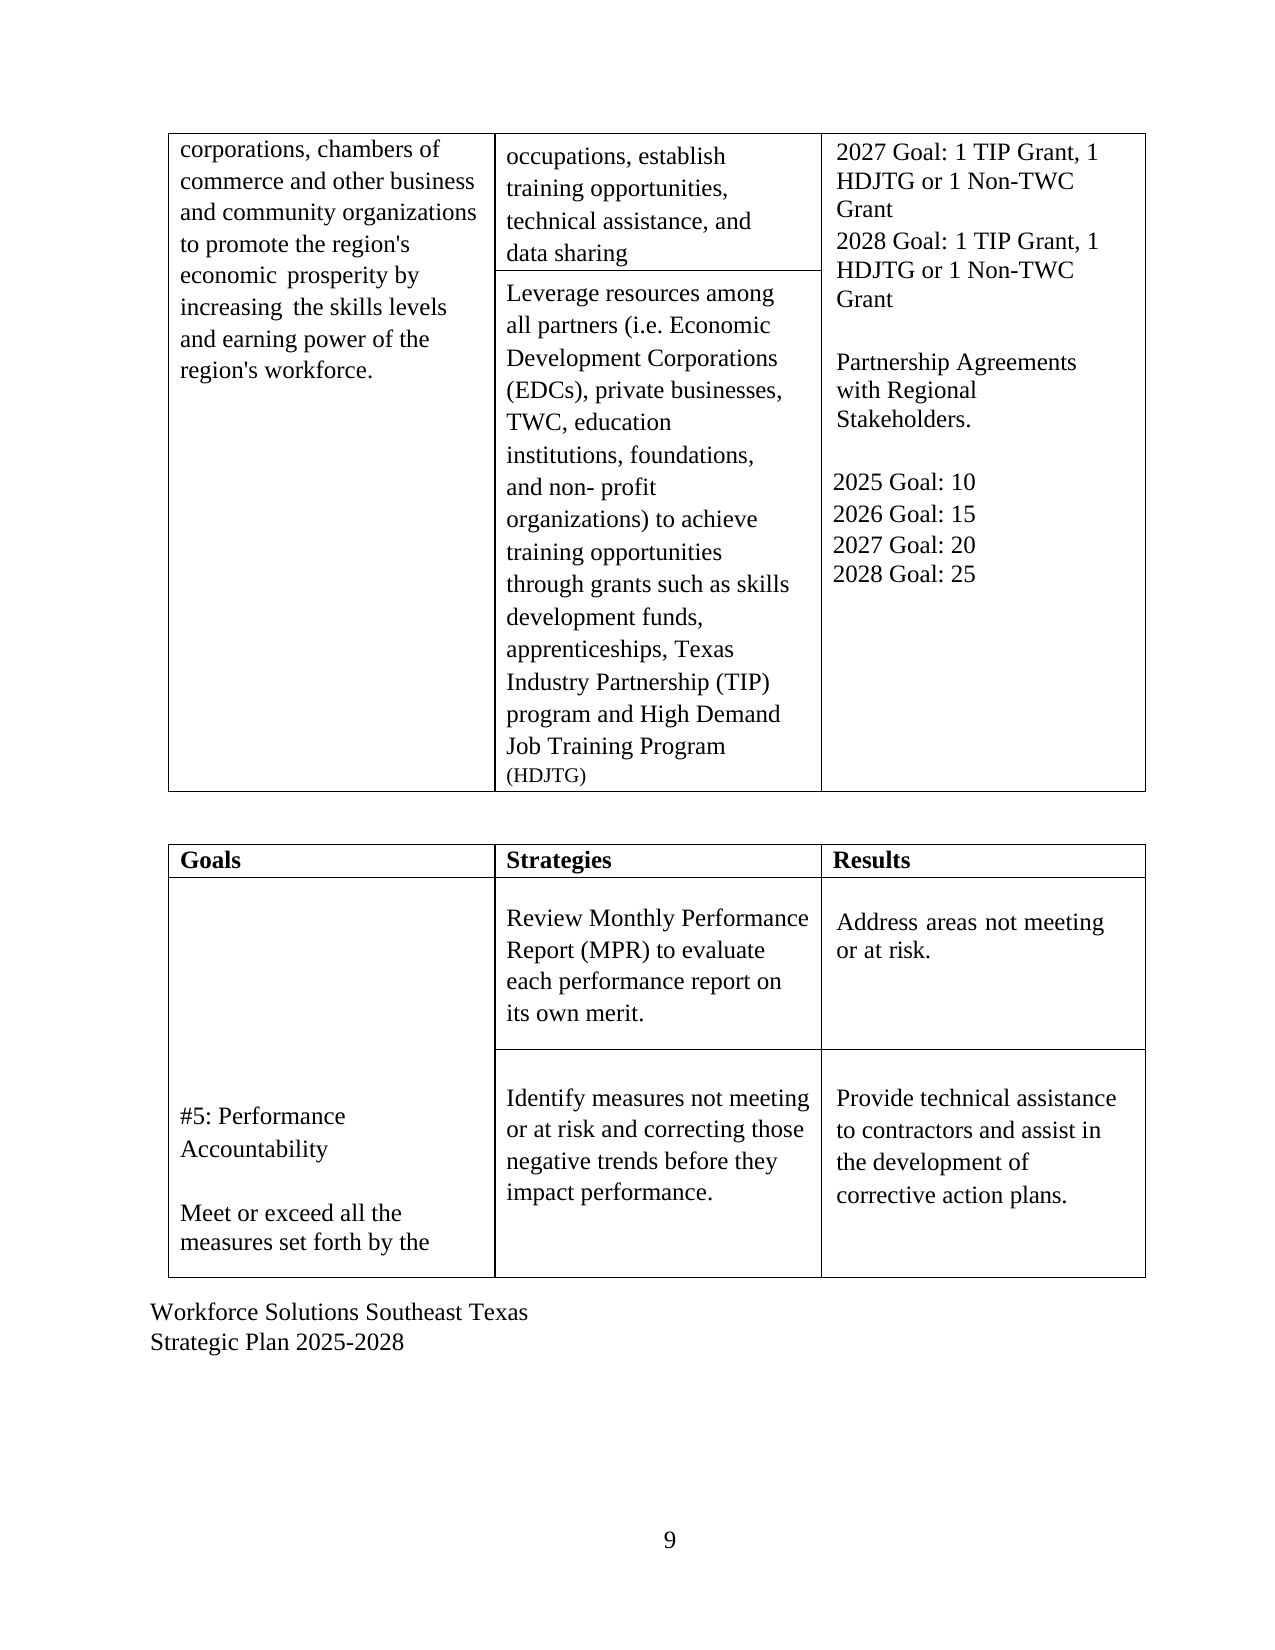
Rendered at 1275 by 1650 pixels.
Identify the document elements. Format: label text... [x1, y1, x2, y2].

table_header Goals [169, 845, 494, 877]
table_cell Provide technical assistance to contractors and assist in the development of corrective action plans. [822, 1050, 1145, 1277]
table_header Results [822, 845, 1145, 877]
table_cell Address areas not meeting or at risk. [822, 878, 1145, 1049]
table_cell #5: Performance Accountability Meet or exceed all the measures set forth by the Texas Workforce Commission. Utilize applied analytics to evaluate program outcomes and enhance quality results [169, 878, 494, 1277]
table_cell Review Monthly Performance Report (MPR) to evaluate each performance report on its own merit. [496, 878, 821, 1049]
table_header Strategies [496, 845, 821, 877]
table_cell Leverage resources among all partners (i.e. Economic Development Corporations (EDCs), private businesses, TWC, education institutions, foundations, and non- profit organizations) to achieve training opportunities through grants such as skills development funds, apprenticeships, Texas Industry Partnership (TIP) program and High Demand Job Training Program (HDJTG) [496, 271, 821, 791]
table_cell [496, 134, 821, 270]
table_cell Identify measures not meeting or at risk and correcting those negative trends before they impact performance. [496, 1050, 821, 1277]
